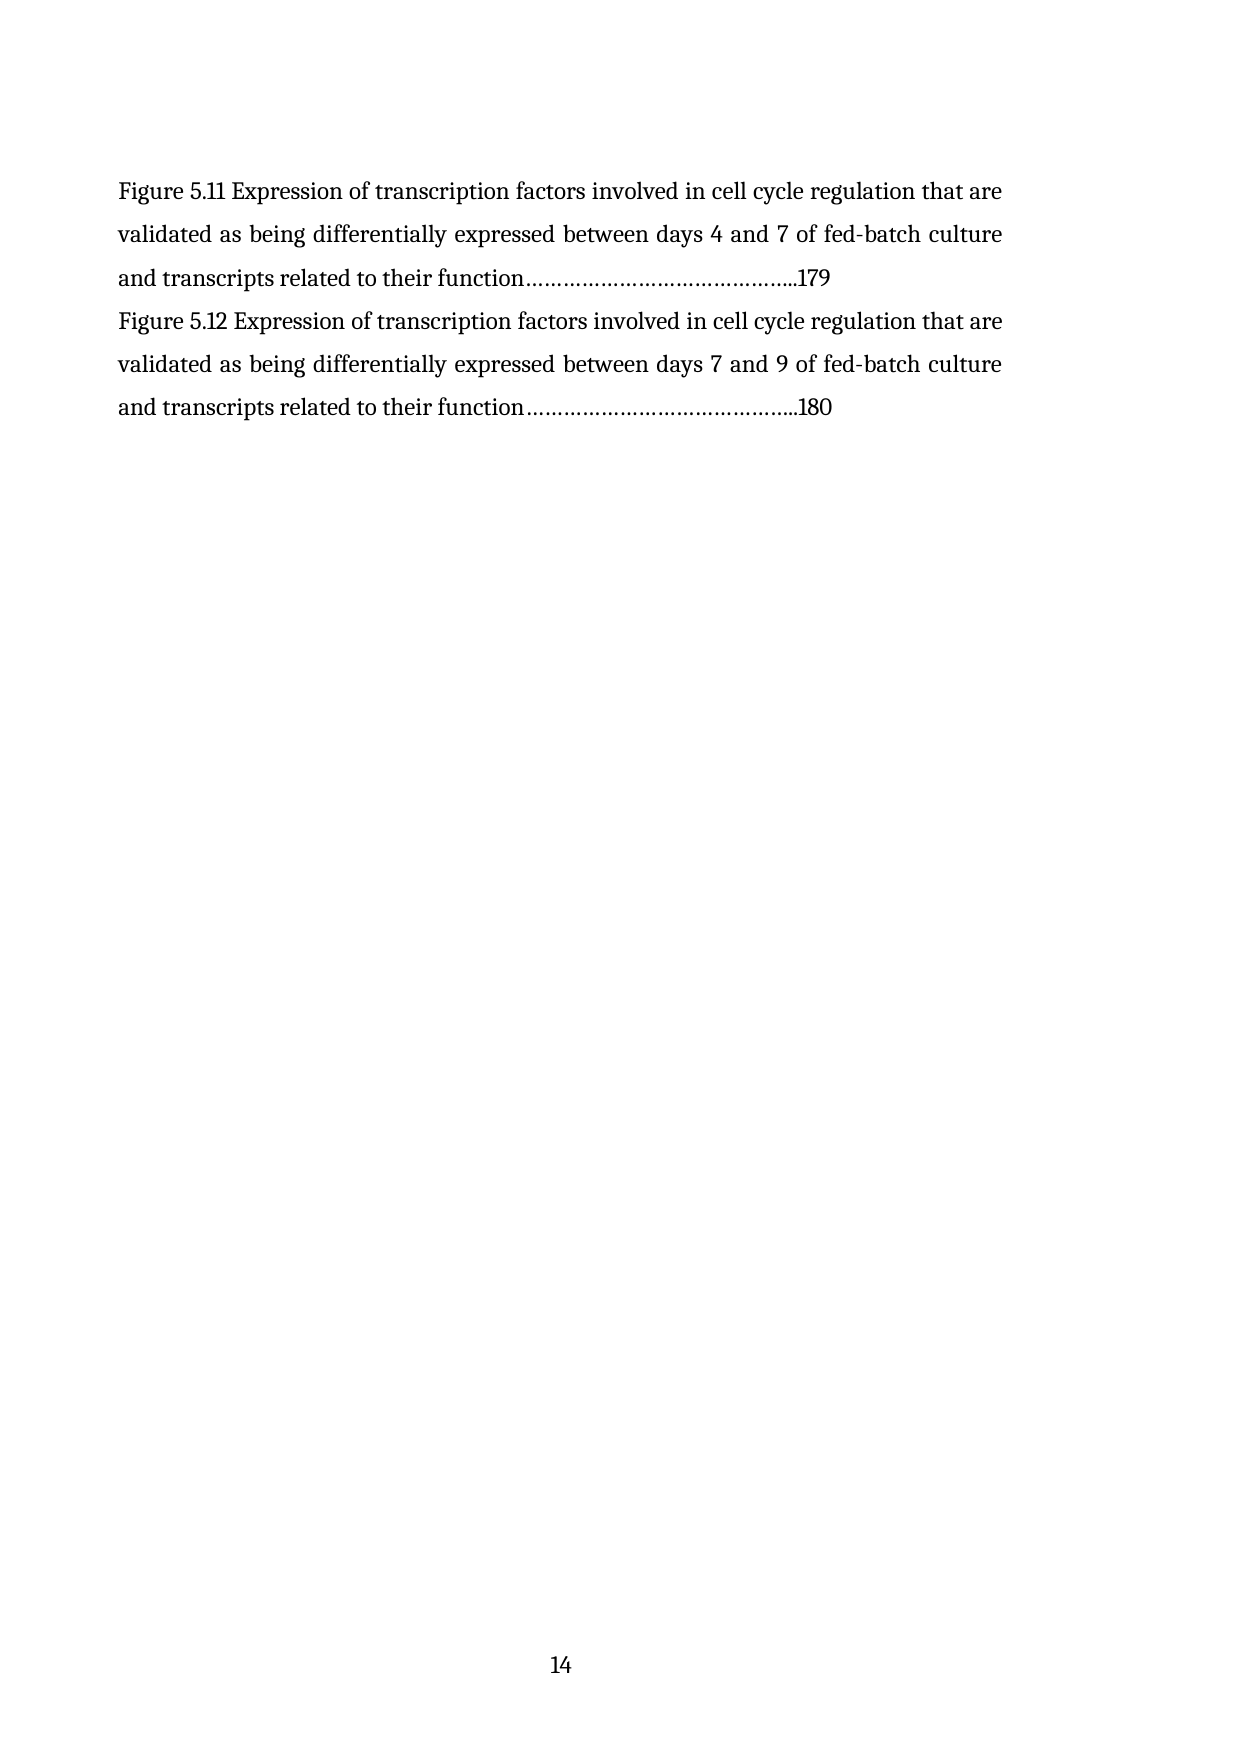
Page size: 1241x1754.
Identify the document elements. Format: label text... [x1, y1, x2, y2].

text Figure 5.12 Expression of transcription factors involved in cell cycle regulation that are validated as being differentially expressed between days 7 and 9 of fed-batch culture and transcripts related to their function……………………………………..180 [118, 307, 1004, 422]
text Figure 5.11 Expression of transcription factors involved in cell cycle regulation that are validated as being differentially expressed between days 4 and 7 of fed-batch culture and transcripts related to their function……………………………………..179 [118, 177, 1004, 292]
